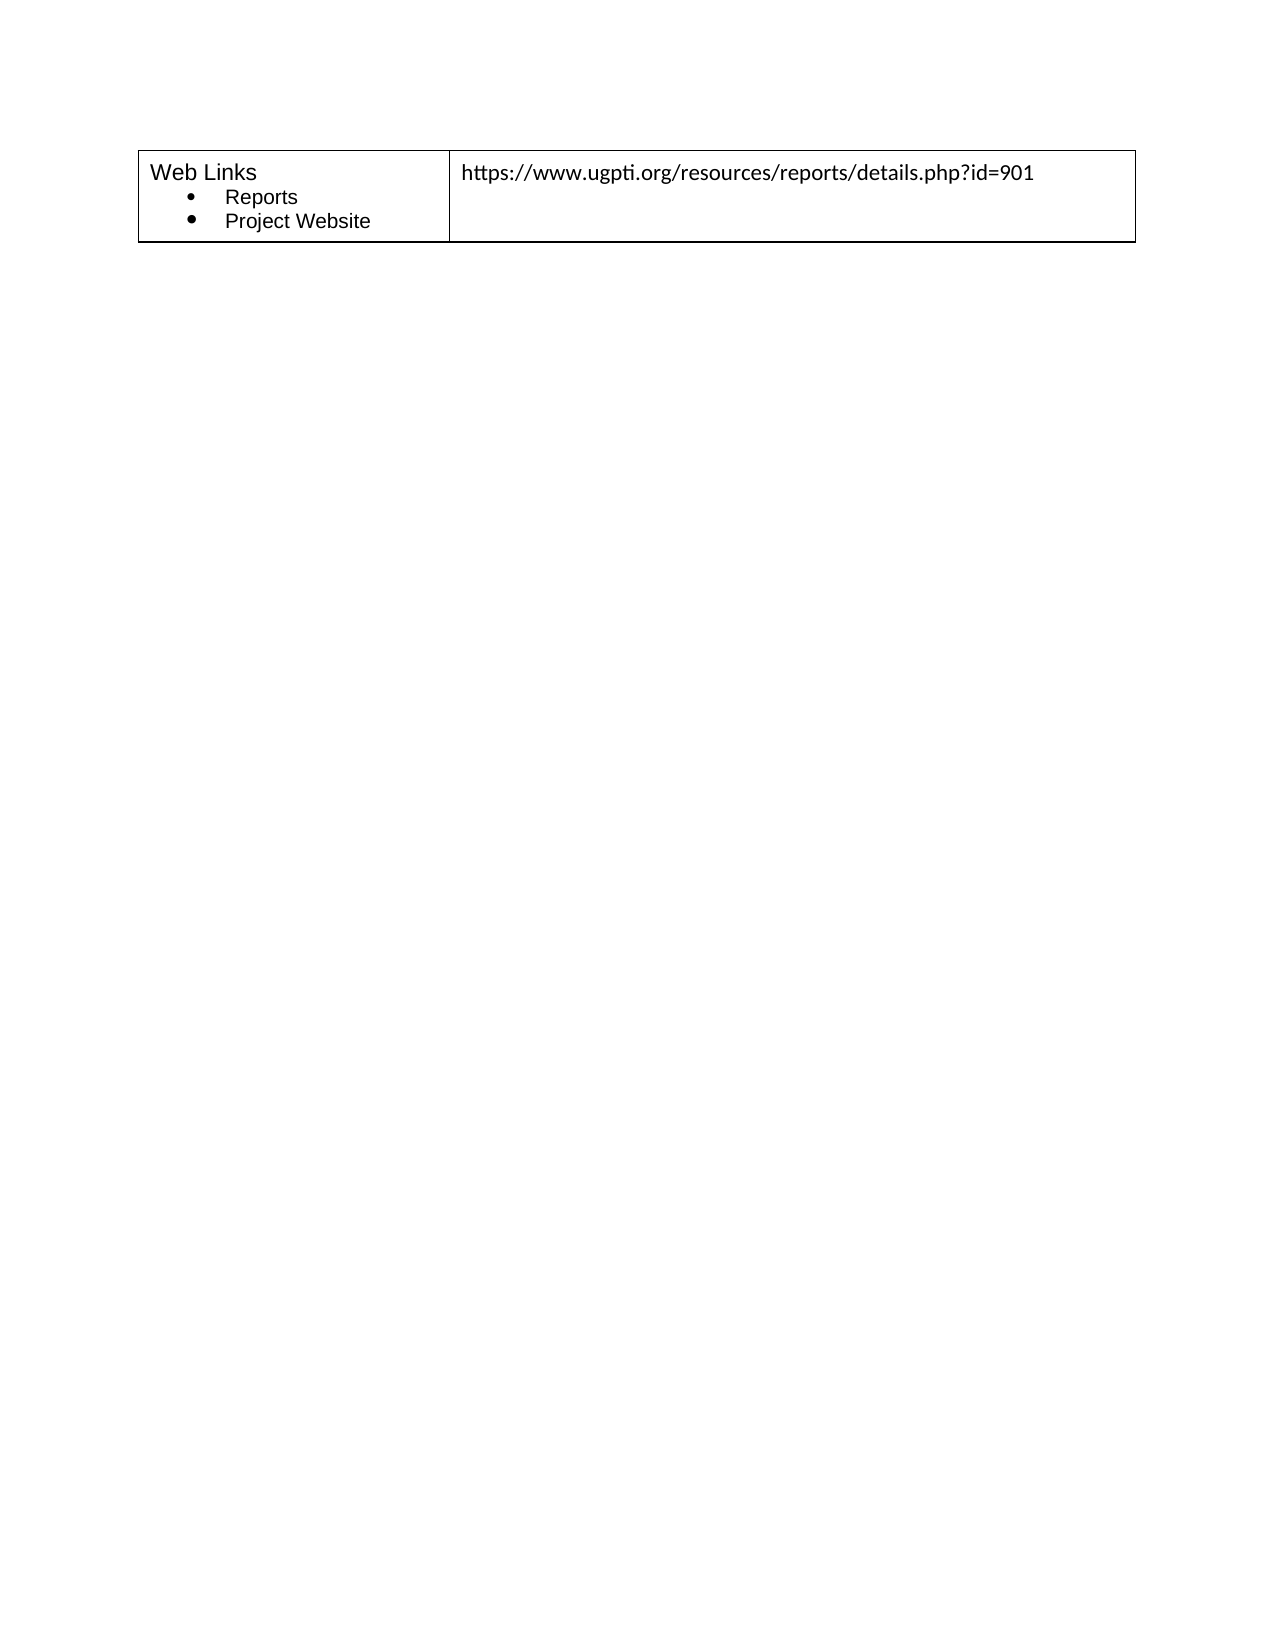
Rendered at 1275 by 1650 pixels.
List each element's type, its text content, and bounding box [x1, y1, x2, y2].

table_cell https://www.ugpti.org/resources/reports/details.php?id=901 [450, 151, 1135, 241]
table_cell Web Links Reports Project Website [139, 151, 449, 241]
